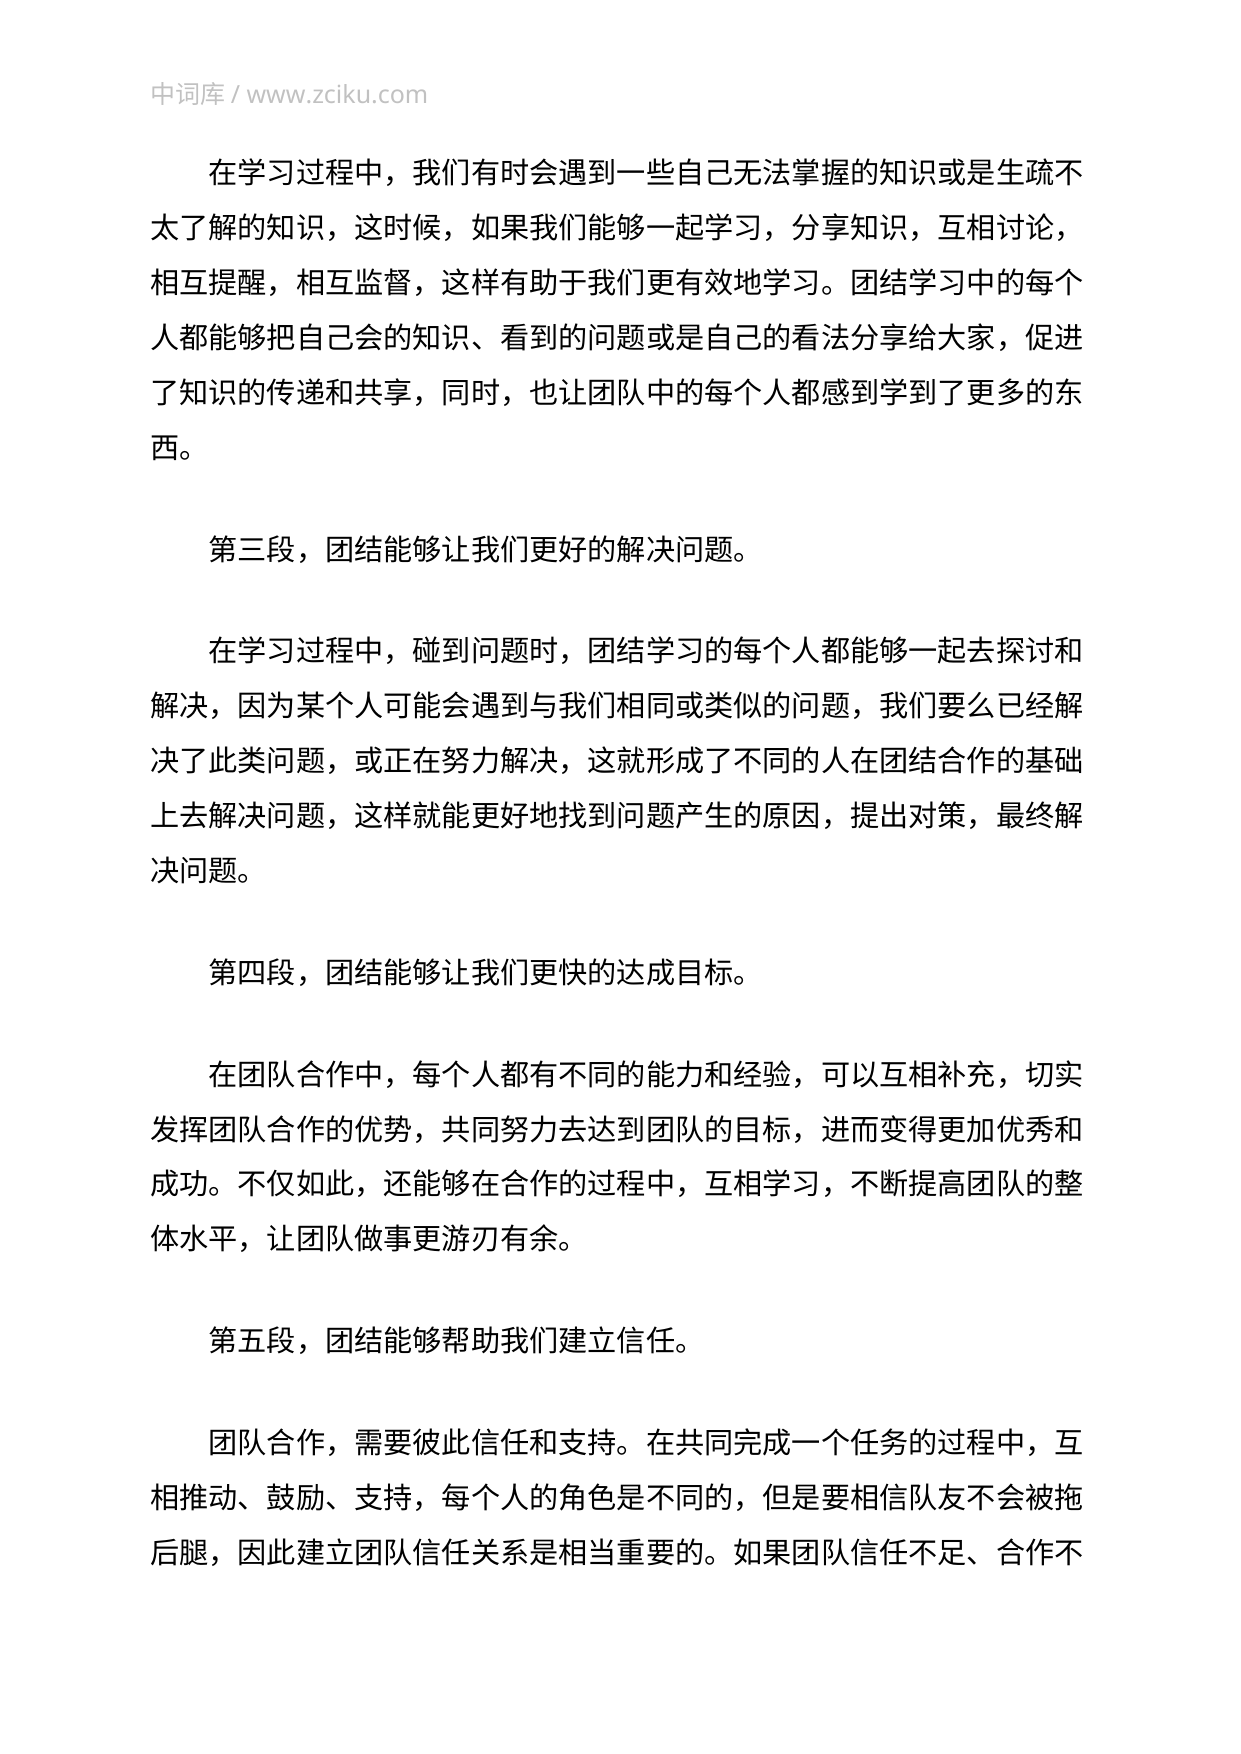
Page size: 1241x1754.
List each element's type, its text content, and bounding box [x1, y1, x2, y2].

text 第四段，团结能够让我们更快的达成目标。 [150, 949, 1090, 992]
text 第五段，团结能够帮助我们建立信任。 [150, 1318, 1090, 1360]
text 在学习过程中，我们有时会遇到一些自己无法掌握的知识或是生疏不太了解的知识，这时候，如果我们能够一起学习，分享知识，互相讨论，相互提醒，相互监督，这样有助于我们更有效地学习。团结学习中的每个人都能够把自己会的知识、看到的问题或是自己的看法分享给大家，促进了知识的传递和共享，同时，也让团队中的每个人都感到学到了更多的东西。 [150, 150, 1090, 467]
text 在团队合作中，每个人都有不同的能力和经验，可以互相补充，切实发挥团队合作的优势，共同努力去达到团队的目标，进而变得更加优秀和成功。不仅如此，还能够在合作的过程中，互相学习，不断提高团队的整体水平，让团队做事更游刃有余。 [150, 1051, 1090, 1258]
text 第三段，团结能够让我们更好的解决问题。 [150, 526, 1090, 568]
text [150, 1419, 1090, 1571]
text 在学习过程中，碰到问题时，团结学习的每个人都能够一起去探讨和解决，因为某个人可能会遇到与我们相同或类似的问题，我们要么已经解决了此类问题，或正在努力解决，这就形成了不同的人在团结合作的基础上去解决问题，这样就能更好地找到问题产生的原因，提出对策，最终解决问题。 [150, 628, 1090, 890]
